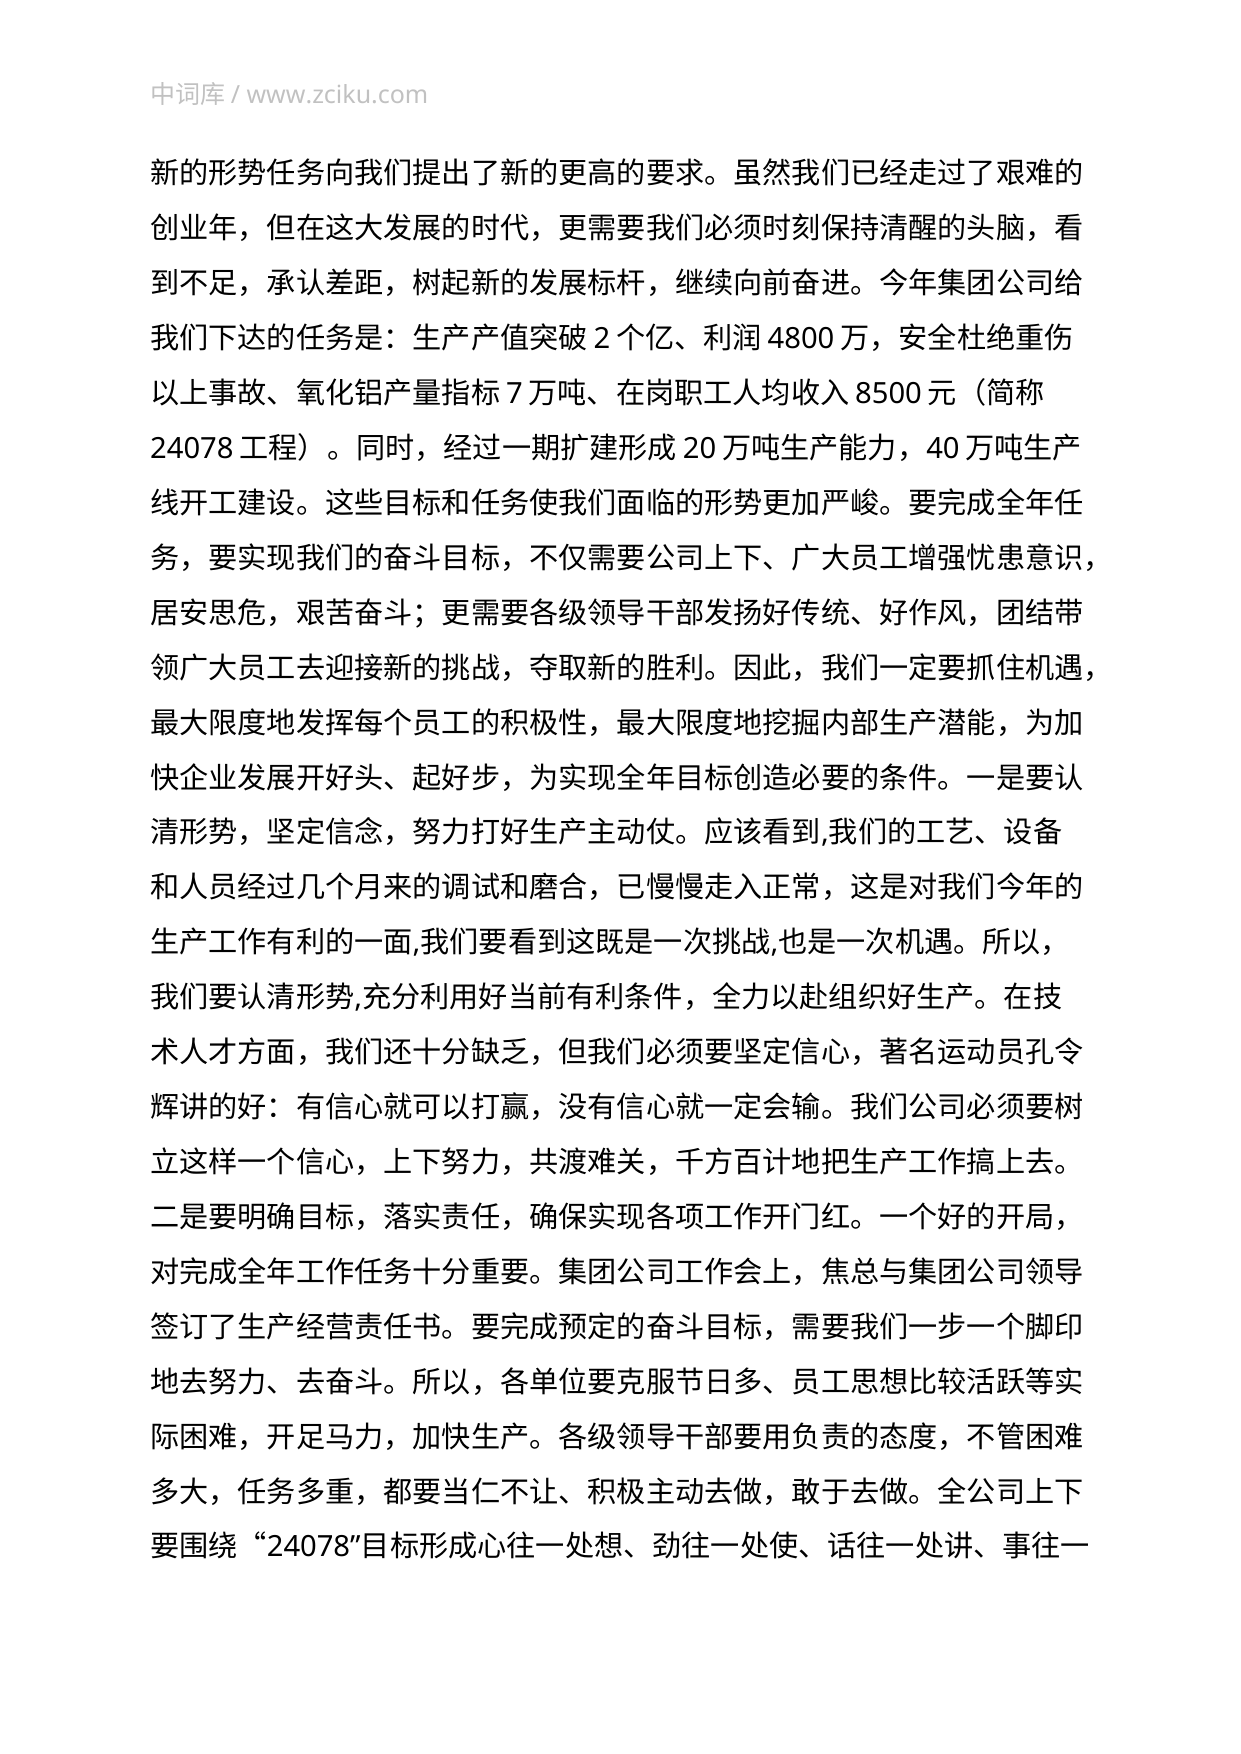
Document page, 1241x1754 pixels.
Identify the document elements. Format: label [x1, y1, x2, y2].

text [150, 150, 1090, 1565]
